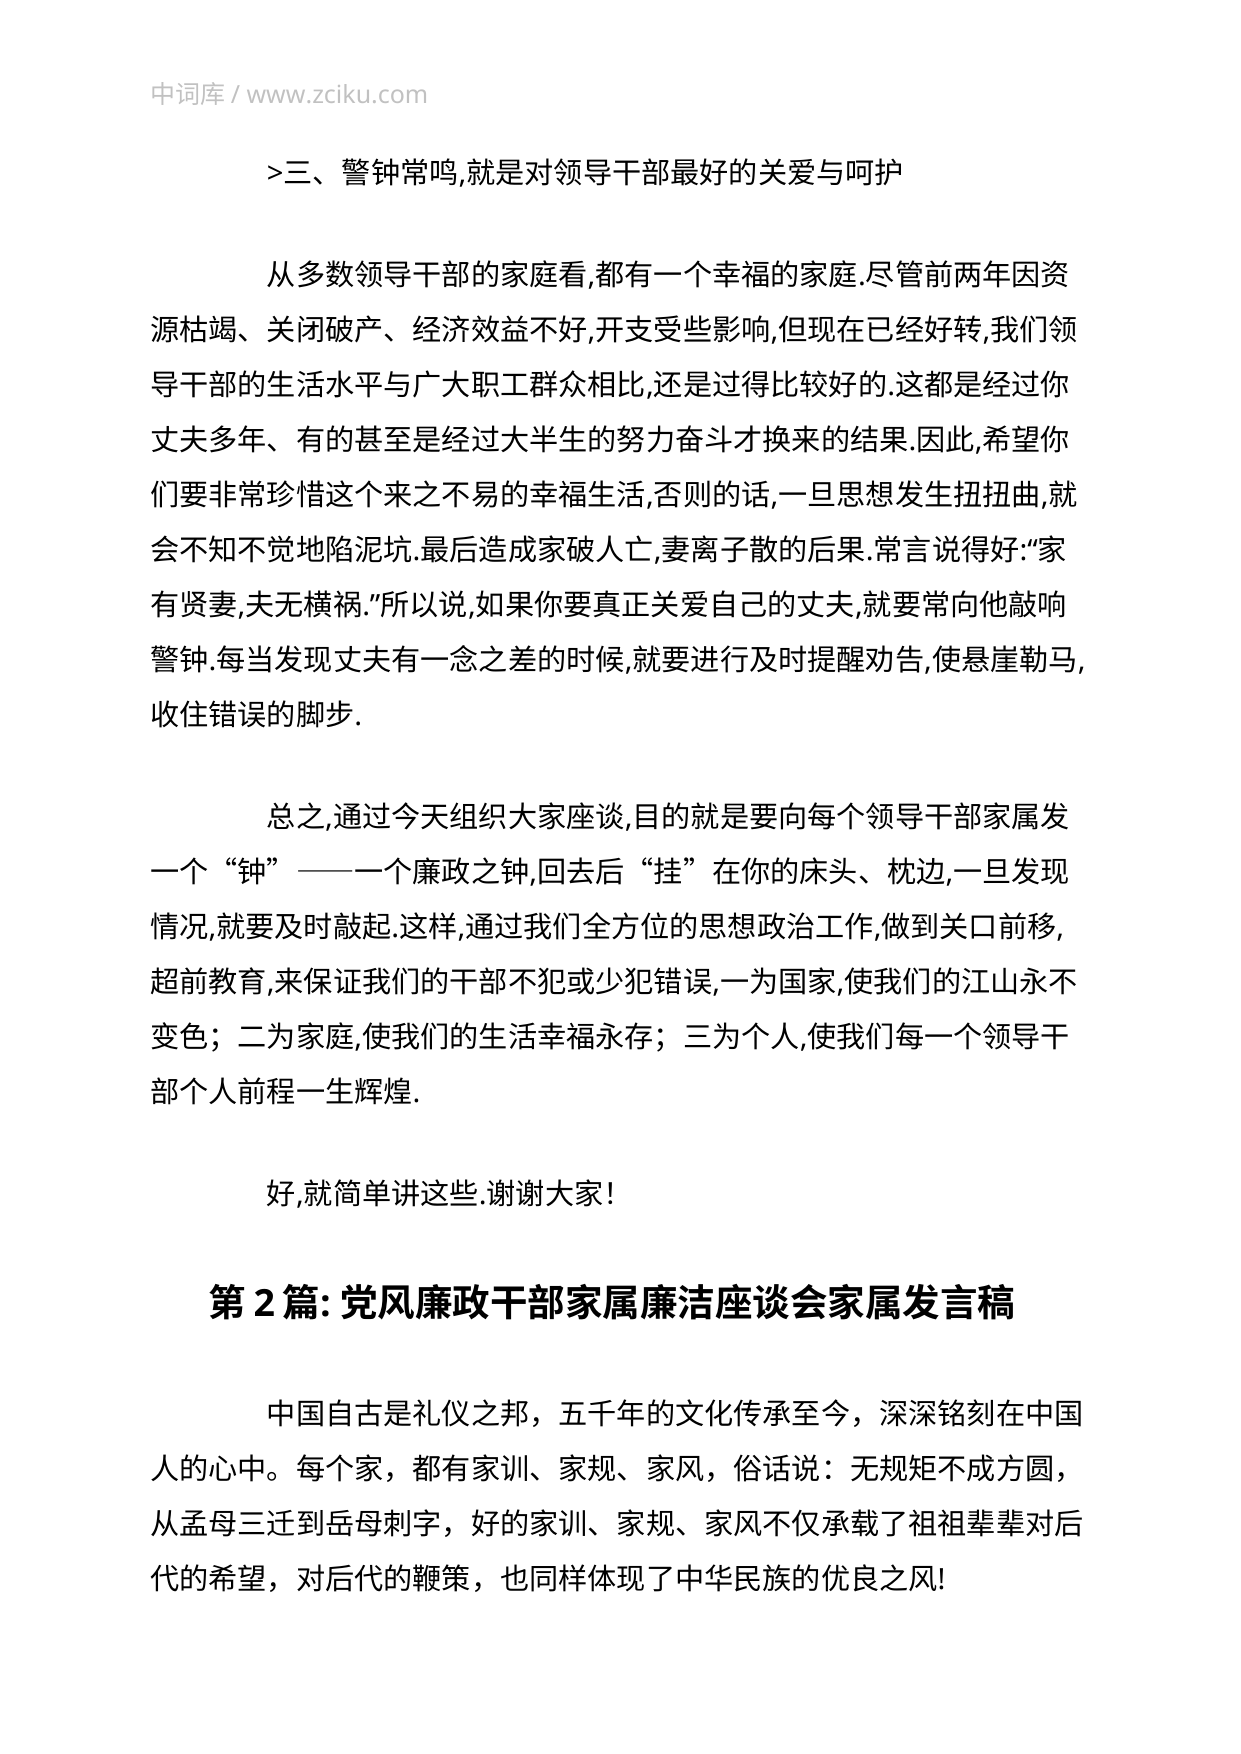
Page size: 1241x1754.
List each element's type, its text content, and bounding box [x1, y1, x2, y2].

text 从多数领导干部的家庭看,都有一个幸福的家庭.尽管前两年因资源枯竭、关闭破产、经济效益不好,开支受些影响,但现在已经好转,我们领导干部的生活水平与广大职工群众相比,还是过得比较好的.这都是经过你丈夫多年、有的甚至是经过大半生的努力奋斗才换来的结果.因此,希望你们要非常珍惜这个来之不易的幸福生活,否则的话,一旦思想发生扭扭曲,就会不知不觉地陷泥坑.最后造成家破人亡,妻离子散的后果.常言说得好:“家有贤妻,夫无横祸.”所以说,如果你要真正关爱自己的丈夫,就要常向他敲响警钟.每当发现丈夫有一念之差的时候,就要进行及时提醒劝告,使悬崖勒马,收住错误的脚步. [150, 252, 1090, 734]
text >三、警钟常鸣,就是对领导干部最好的关爱与呵护 [150, 150, 1090, 192]
text 好,就简单讲这些.谢谢大家！ [150, 1171, 1090, 1213]
text 中国自古是礼仪之邦，五千年的文化传承至今，深深铭刻在中国人的心中。每个家，都有家训、家规、家风，俗话说：无规矩不成方圆，从孟母三迁到岳母刺字，好的家训、家规、家风不仅承载了祖祖辈辈对后代的希望，对后代的鞭策，也同样体现了中华民族的优良之风! [150, 1391, 1090, 1598]
text 第2篇: 党风廉政干部家属廉洁座谈会家属发言稿 [150, 1273, 1090, 1327]
text 总之,通过今天组织大家座谈,目的就是要向每个领导干部家属发一个“钟”――一个廉政之钟,回去后“挂”在你的床头、枕边,一旦发现情况,就要及时敲起.这样,通过我们全方位的思想政治工作,做到关口前移,超前教育,来保证我们的干部不犯或少犯错误,一为国家,使我们的江山永不变色；二为家庭,使我们的生活幸福永存；三为个人,使我们每一个领导干部个人前程一生辉煌. [150, 794, 1090, 1111]
